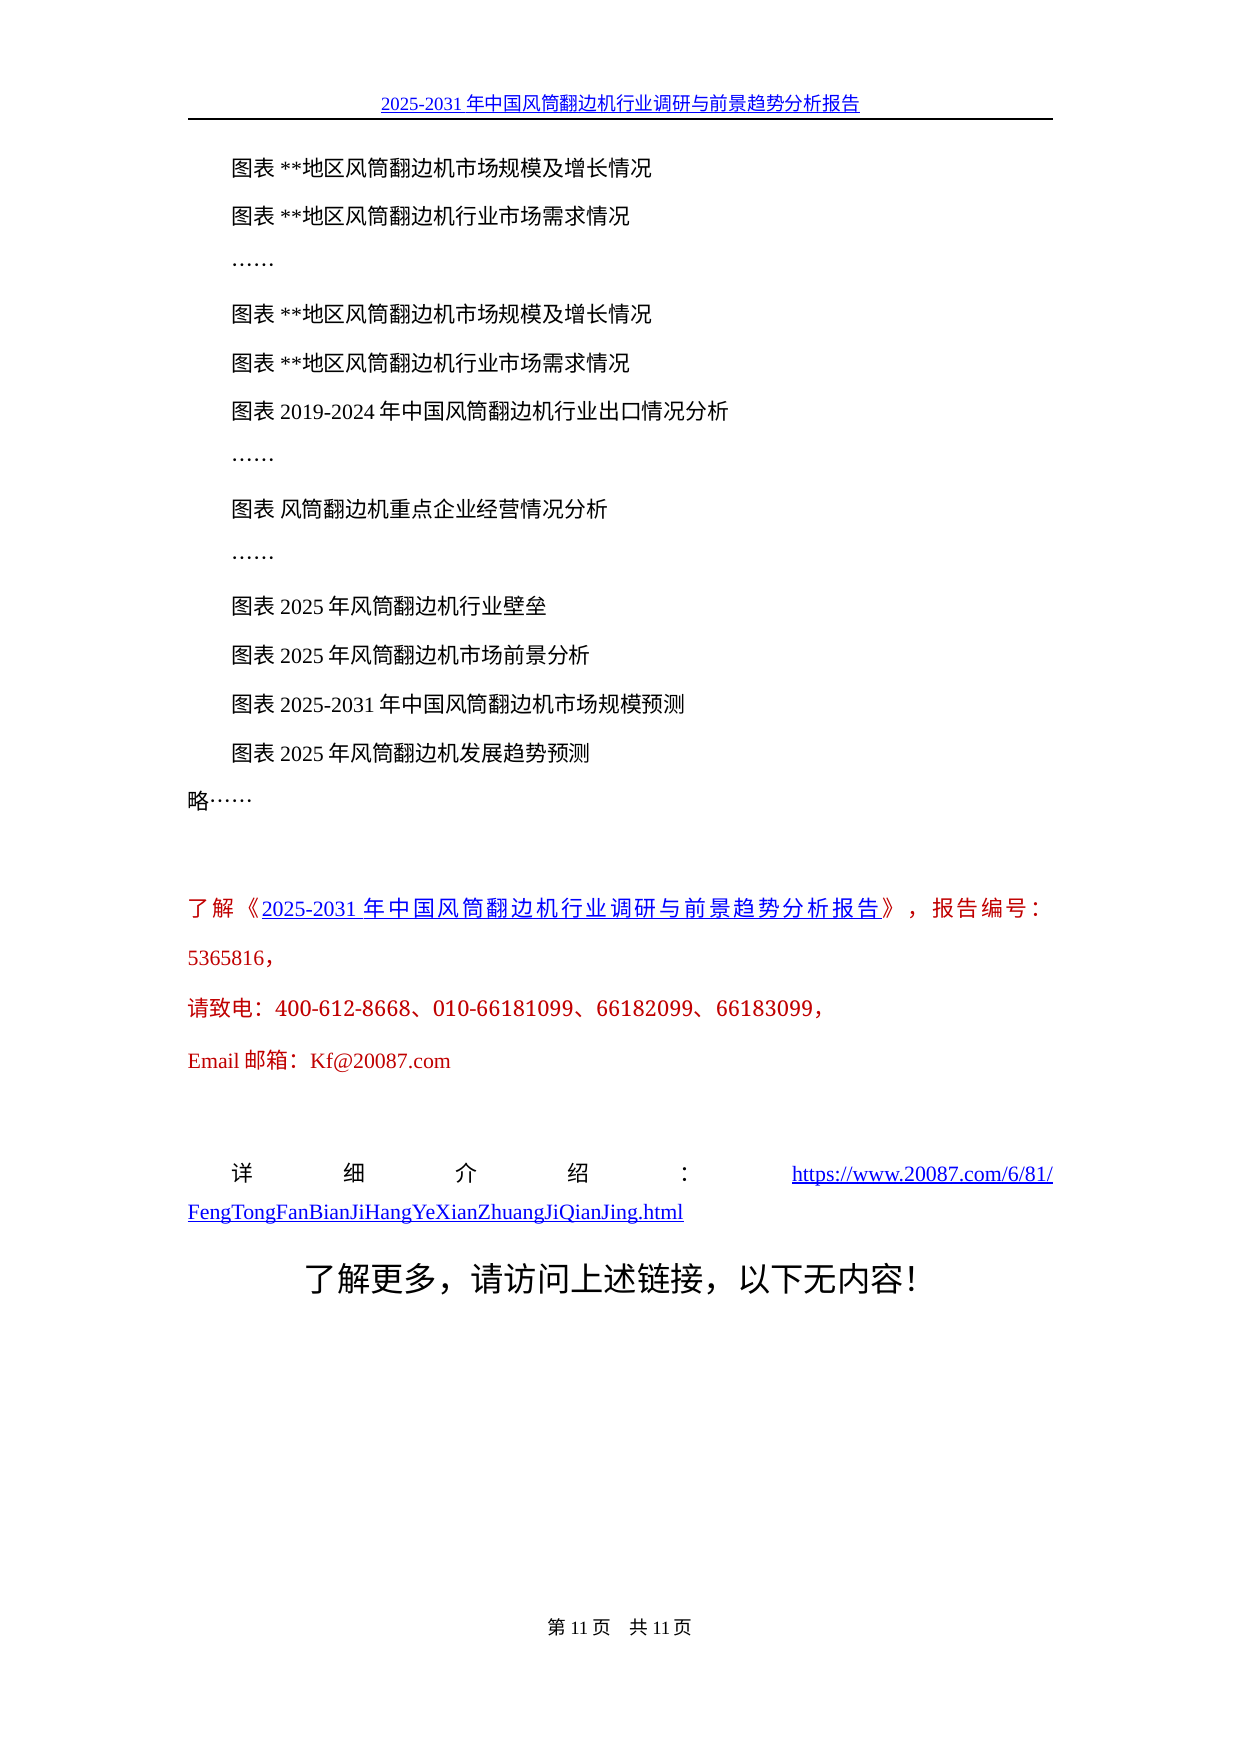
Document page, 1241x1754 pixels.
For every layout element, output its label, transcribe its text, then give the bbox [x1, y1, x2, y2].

text 了解《2025-2031年中国风筒翻边机行业调研与前景趋势分析报告》，报告编号：5365816， [187, 890, 1053, 972]
text 详细介绍：https://www.20087.com/6/81/FengTongFanBianJiHangYeXianZhuangJiQianJing.html [187, 1155, 1053, 1228]
text 请致电：400-612-8668、010-66181099、66182099、66183099， [187, 991, 1053, 1023]
text Email邮箱：Kf@20087.com [187, 1042, 1053, 1075]
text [187, 150, 1053, 816]
title 了解更多，请访问上述链接，以下无内容！ [187, 1244, 1053, 1309]
